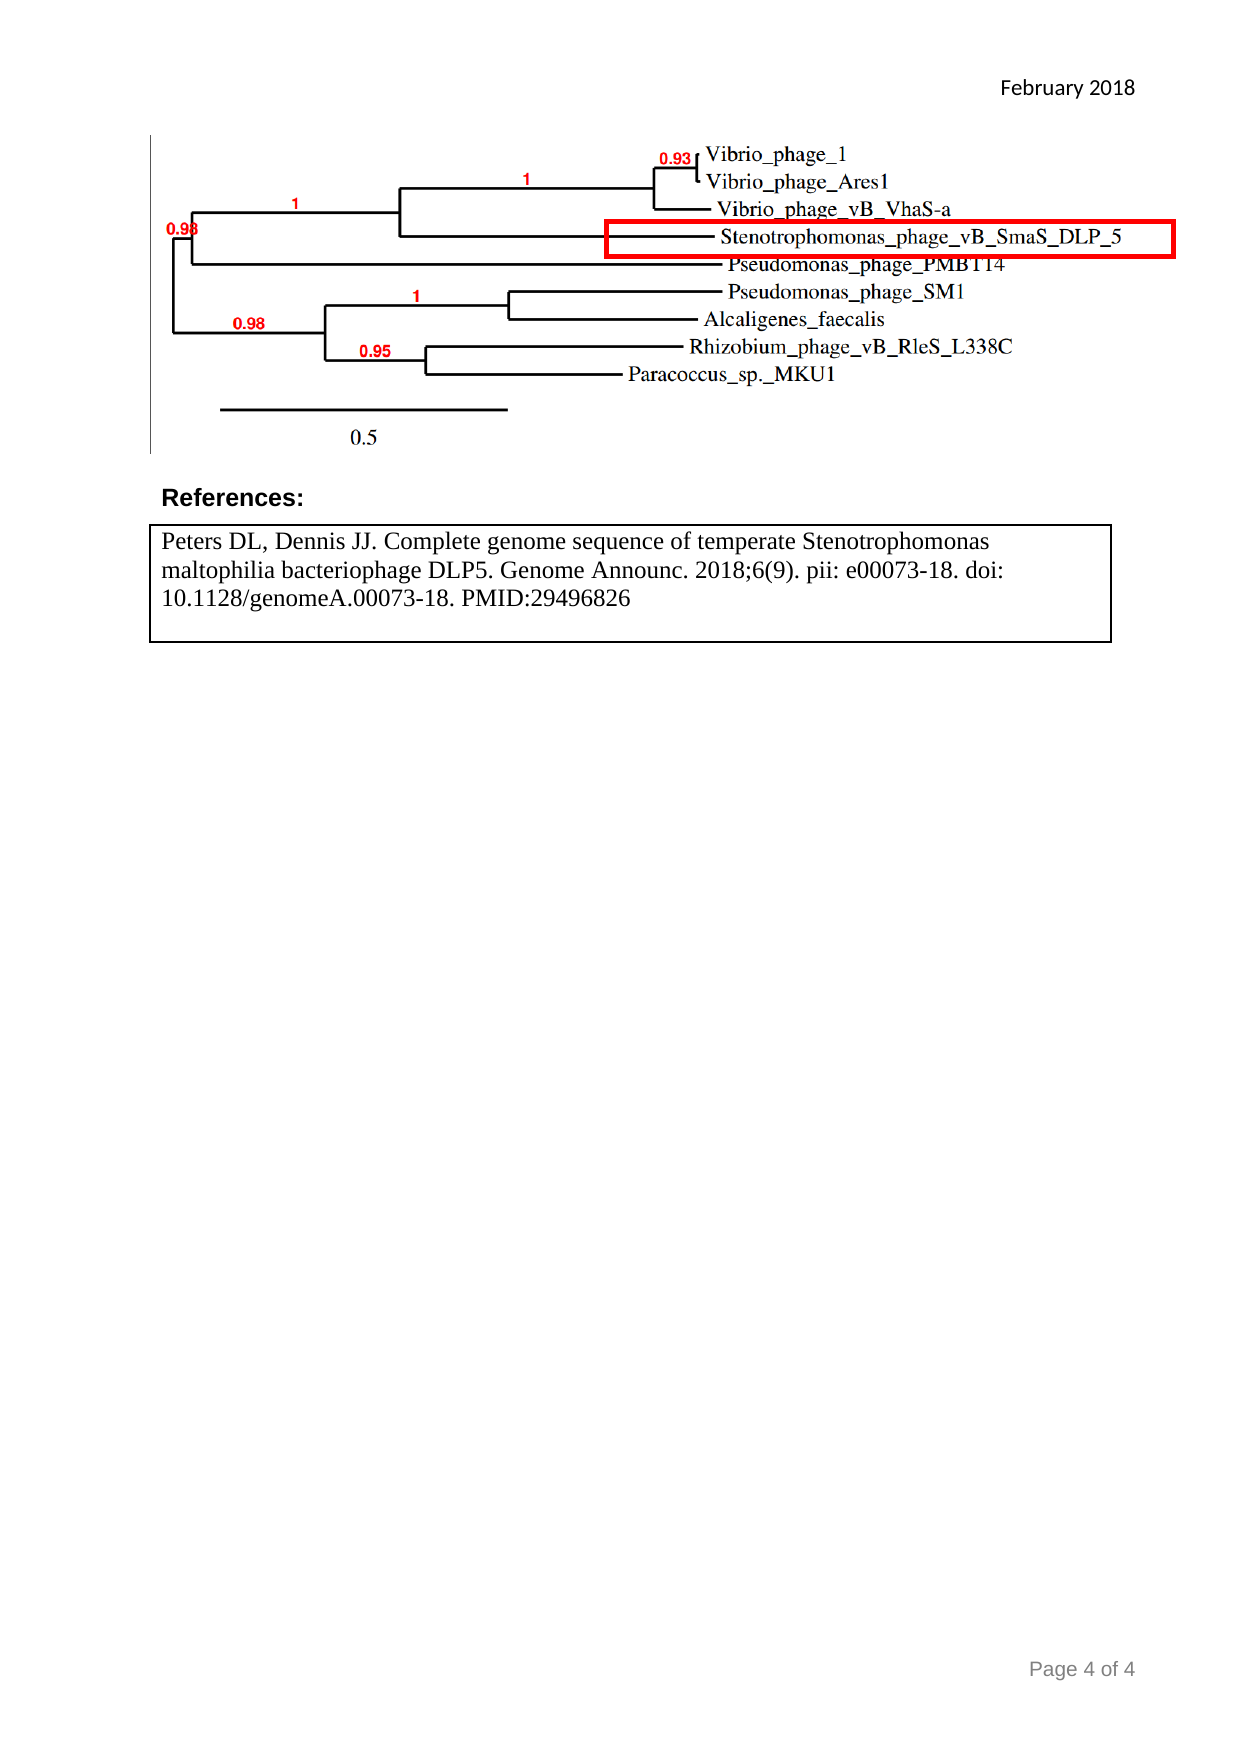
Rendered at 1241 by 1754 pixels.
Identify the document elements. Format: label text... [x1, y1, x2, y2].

table_cell Peters DL, Dennis JJ. Complete genome sequence of temperate Stenotrophomonas maltophilia bacteriophage DLP5. Genome Announc. 2018;6(9). pii: e00073-18. doi: 10.1128/genomeA.00073-18. PMID:29496826 [151, 526, 1110, 641]
picture [150, 135, 1136, 454]
table_header References: [150, 483, 1111, 524]
picture [609, 224, 1136, 254]
